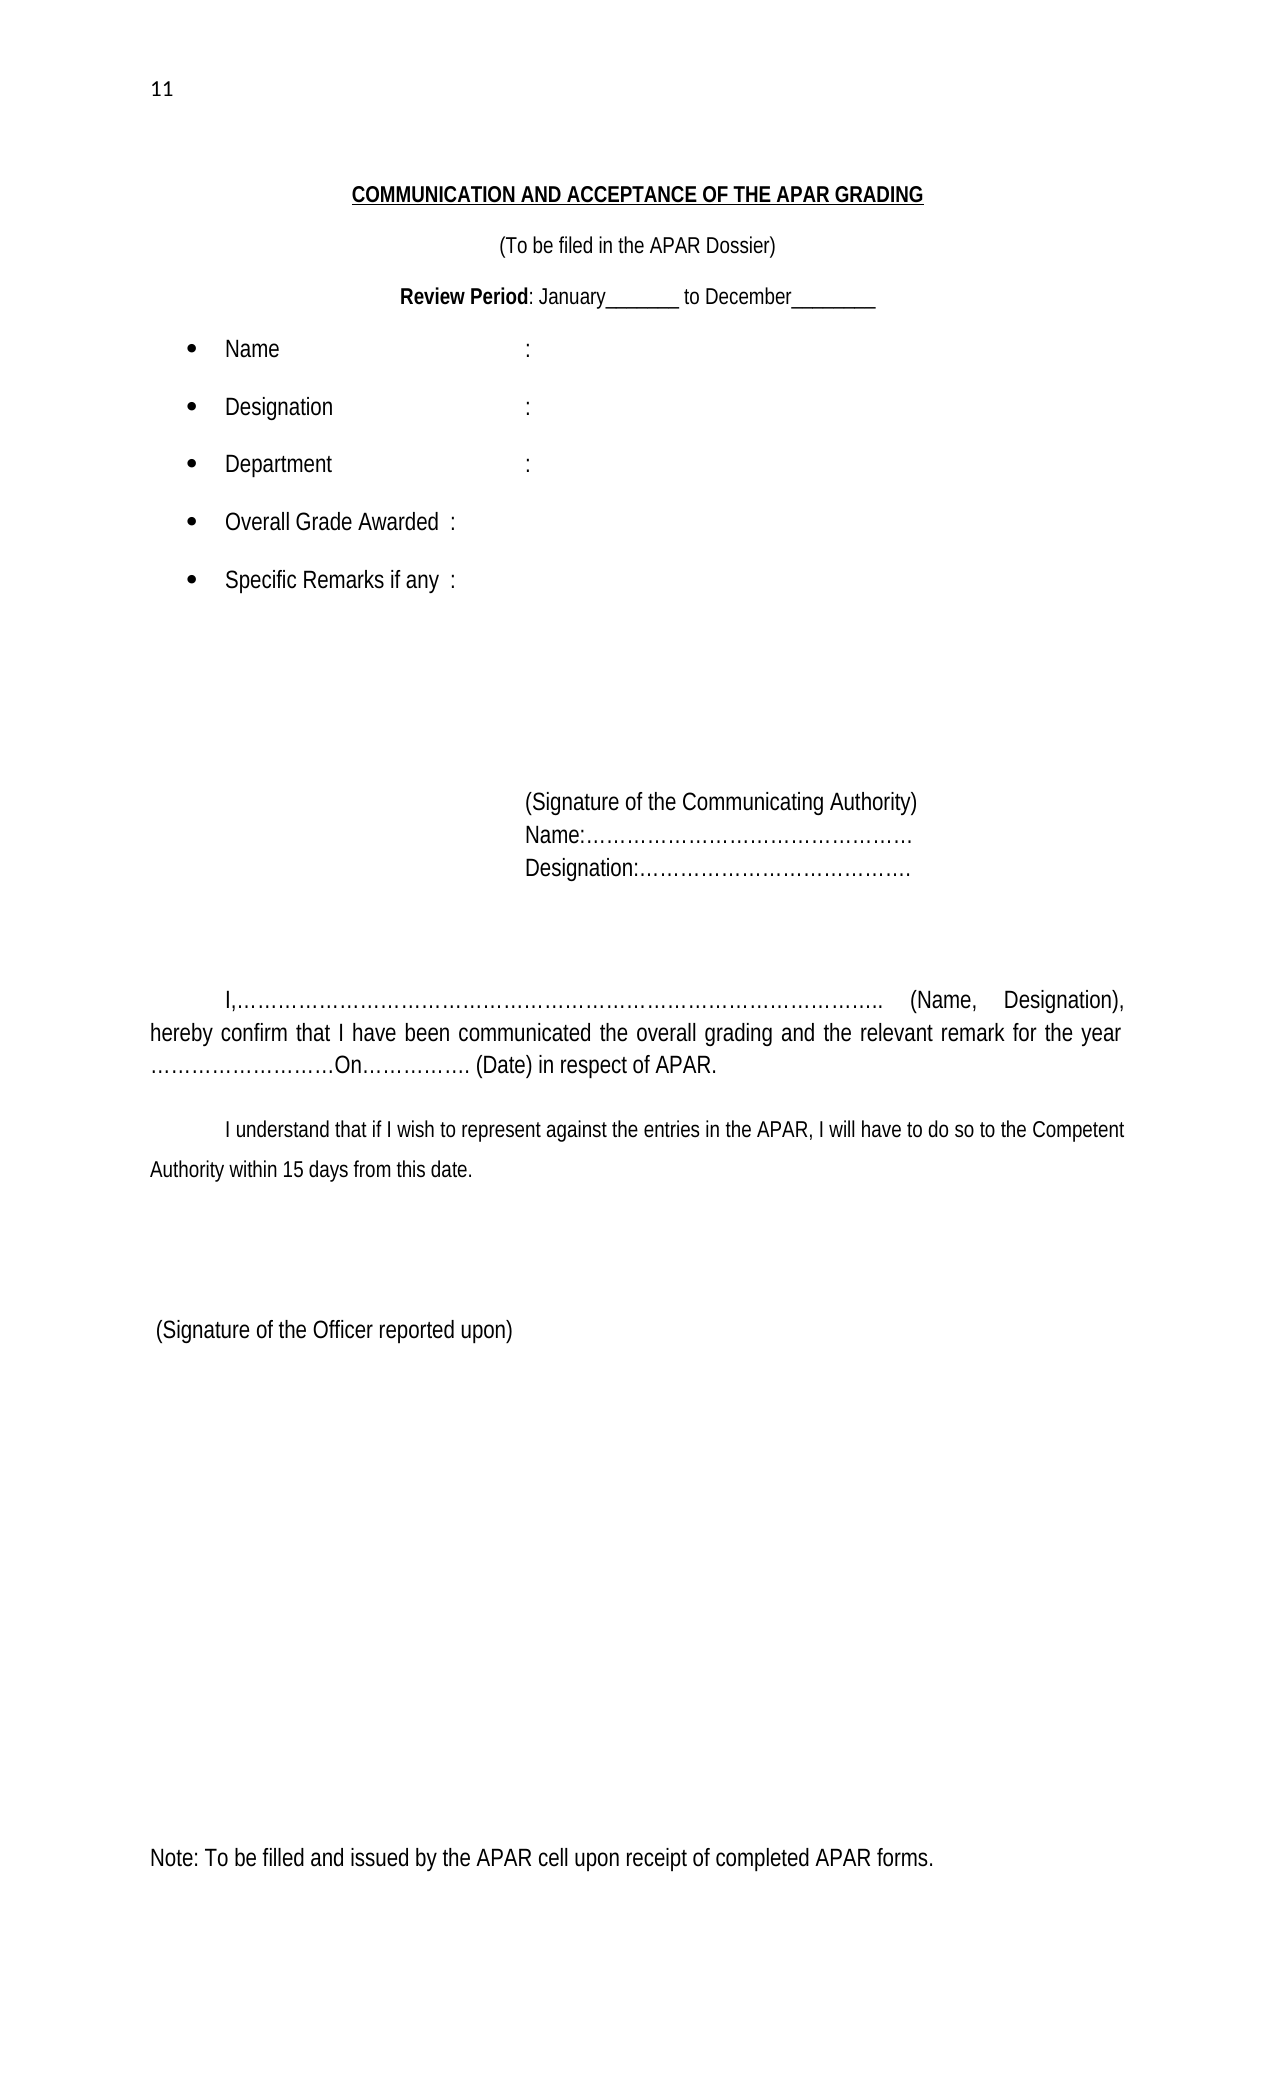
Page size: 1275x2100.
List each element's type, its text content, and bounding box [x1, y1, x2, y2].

list Name:………………………………………… [150, 820, 1125, 849]
list Specific Remarks if any : [187, 565, 1125, 594]
list Overall Grade Awarded : [187, 507, 1125, 536]
text (To be filed in the APAR Dossier) [150, 232, 1125, 258]
list Department : [187, 449, 1125, 478]
list I,………………………………………………………………………………….. (Name, Designation), hereby confirm that I have been communicated the overall grading and the relevant remark for the year ………………………On……………. (Date) in respect of APAR. [150, 984, 1125, 1079]
list (Signature of the Officer reported upon) [150, 1315, 1125, 1343]
text Review Period: January_______ to December________ [150, 283, 1125, 309]
list Note: To be filled and issued by the APAR cell upon receipt of completed APAR forms. [150, 1842, 1125, 1871]
list Designation:…………………………………. [150, 853, 1125, 882]
text COMMUNICATION AND ACCEPTANCE OF THE APAR GRADING [150, 181, 1125, 207]
list (Signature of the Communicating Authority) [150, 787, 1125, 816]
list Designation : [187, 392, 1125, 421]
list Name : [187, 334, 1125, 363]
text I understand that if I wish to represent against the entries in the APAR, I will have to do so to the Competent Authority within 15 days from this date. [150, 1116, 1125, 1182]
